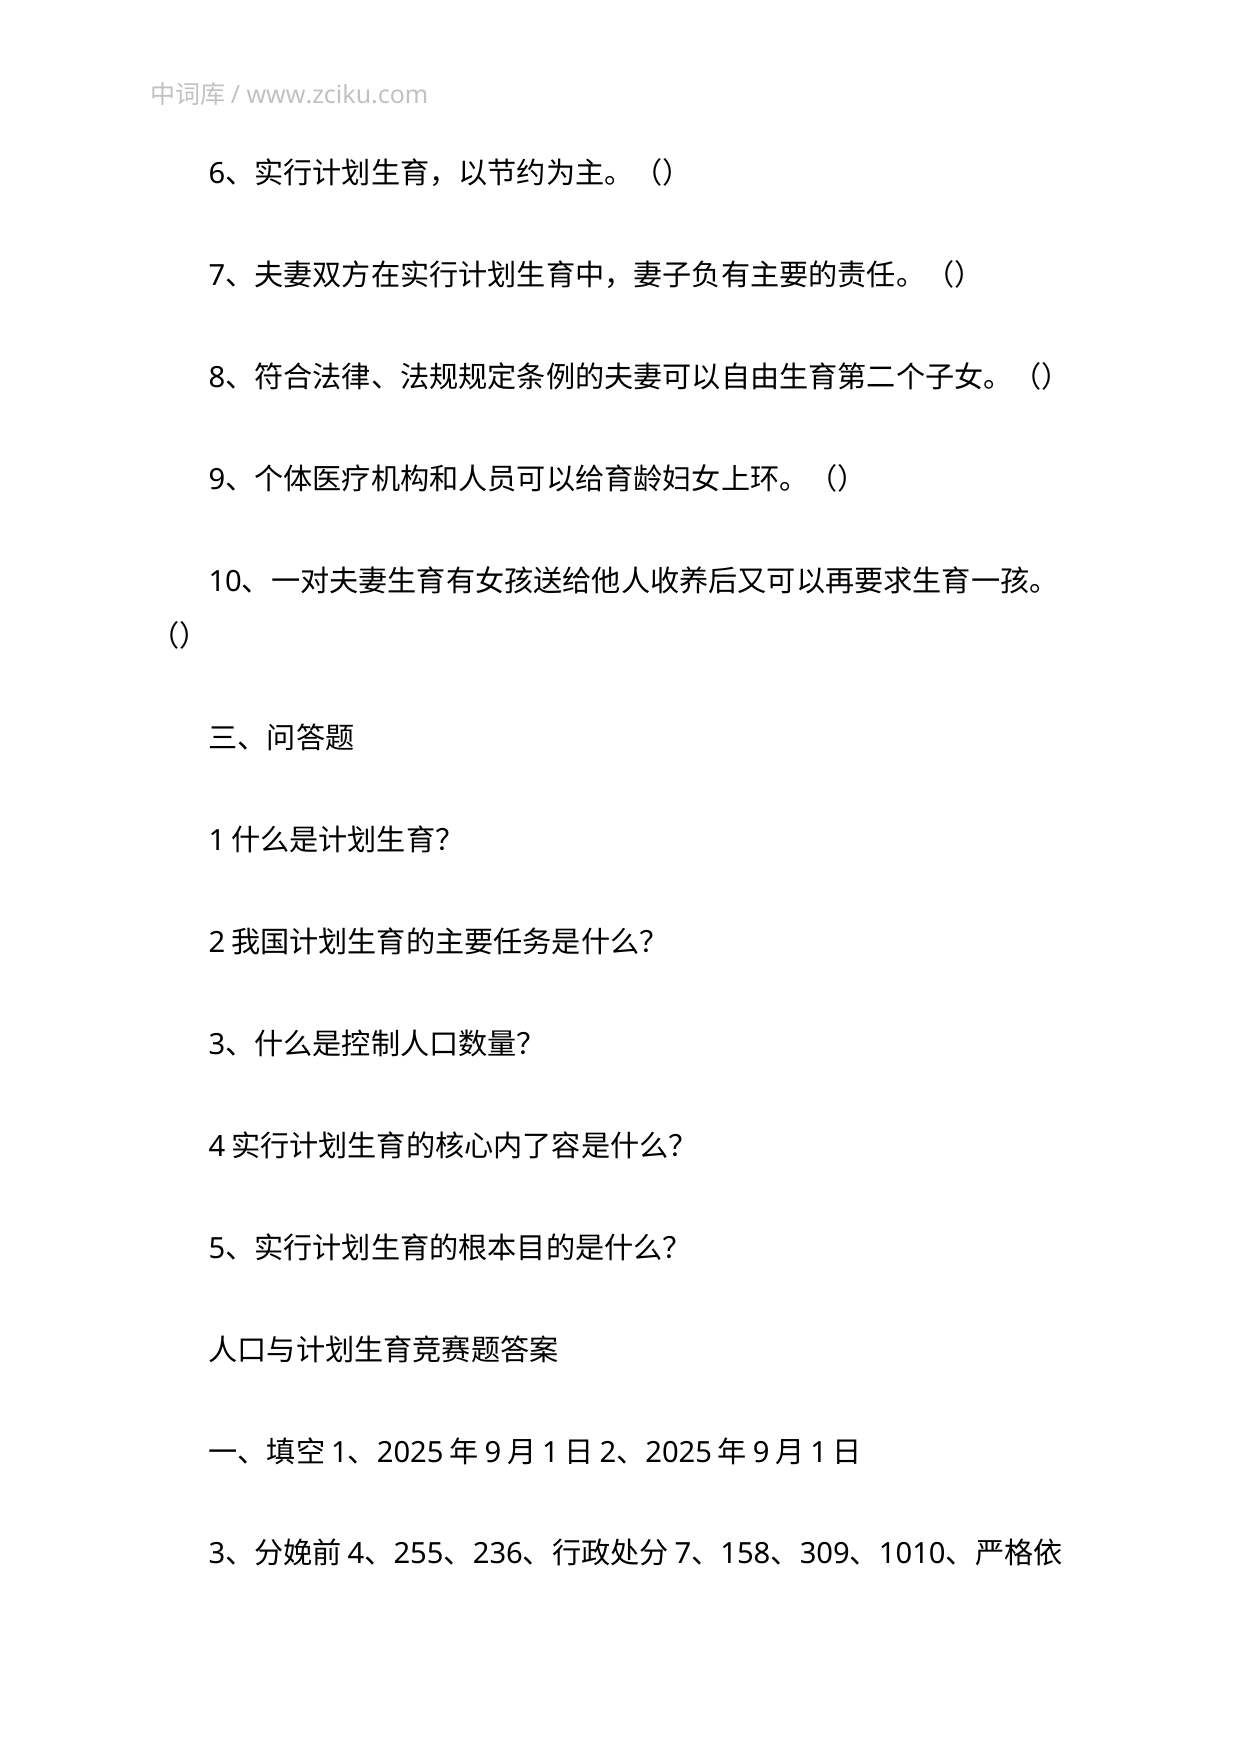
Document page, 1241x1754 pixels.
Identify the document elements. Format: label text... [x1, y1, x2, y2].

text 6、实行计划生育，以节约为主。（） [150, 150, 1090, 192]
text 1什么是计划生育？ [150, 816, 1090, 859]
text 4实行计划生育的核心内了容是什么？ [150, 1122, 1090, 1165]
text 7、夫妻双方在实行计划生育中，妻子负有主要的责任。（） [150, 252, 1090, 294]
text 人口与计划生育竞赛题答案 [150, 1326, 1090, 1369]
text 3、什么是控制人口数量？ [150, 1020, 1090, 1063]
text 5、实行计划生育的根本目的是什么？ [150, 1224, 1090, 1267]
text 8、符合法律、法规规定条例的夫妻可以自由生育第二个子女。（） [150, 354, 1090, 396]
text 10、一对夫妻生育有女孩送给他人收养后又可以再要求生育一孩。（） [150, 558, 1090, 655]
text 三、问答题 [150, 715, 1090, 757]
text 一、填空1、2025年9月1日2、2025年9月1日 [150, 1428, 1090, 1471]
text 9、个体医疗机构和人员可以给育龄妇女上环。（） [150, 456, 1090, 498]
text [150, 1530, 1090, 1572]
text 2我国计划生育的主要任务是什么？ [150, 918, 1090, 961]
